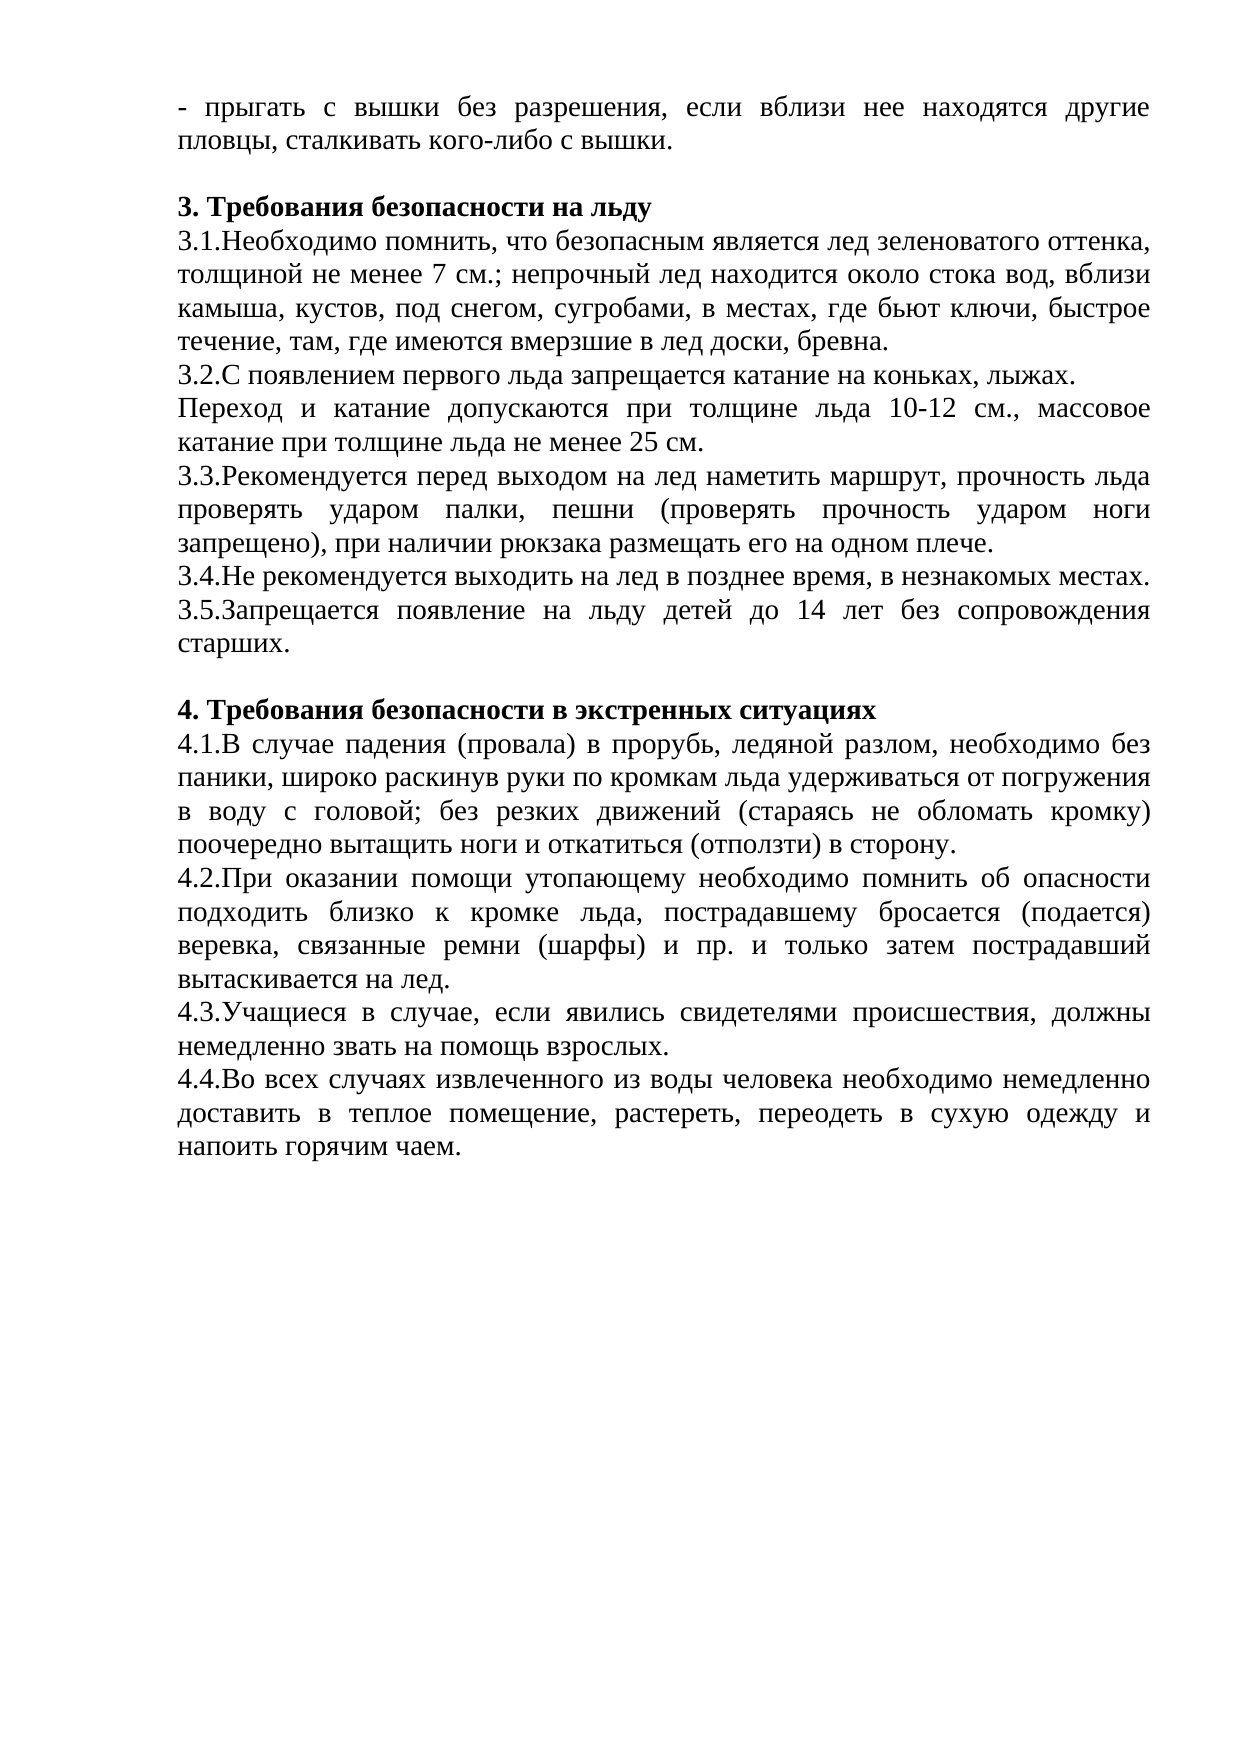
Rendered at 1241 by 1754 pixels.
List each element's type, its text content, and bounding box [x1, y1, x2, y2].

text - прыгать с вышки без разрешения, если вблизи нее находятся другие пловцы, сталкивать кого-либо с вышки. [177, 89, 1152, 156]
text 4.3.Учащиеся в случае, если явились свидетелями происшествия, должны немедленно звать на помощь взрослых. [177, 994, 1152, 1061]
text 3.5.Запрещается появление на льду детей до 14 лет без сопровождения старших. [177, 592, 1152, 659]
text 3.3.Рекомендуется перед выходом на лед наметить маршрут, прочность льда проверять ударом палки, пешни (проверять прочность ударом ноги запрещено), при наличии рюкзака размещать его на одном плече. [177, 458, 1152, 558]
text Переход и катание допускаются при толщине льда 10-12 см., массовое катание при толщине льда не менее 25 см. [177, 391, 1152, 458]
text 4. Требования безопасности в экстренных ситуациях [177, 692, 1152, 726]
text 3.4.Не рекомендуется выходить на лед в позднее время, в незнакомых местах. [177, 558, 1152, 592]
text 4.4.Во всех случаях извлеченного из воды человека необходимо немедленно доставить в теплое помещение, растереть, переодеть в сухую одежду и напоить горячим чаем. [177, 1061, 1152, 1162]
text 3. Требования безопасности на льду [177, 189, 1152, 223]
text 4.2.При оказании помощи утопающему необходимо помнить об опасности подходить близко к кромке льда, пострадавшему бросается (подается) веревка, связанные ремни (шарфы) и пр. и только затем пострадавший вытаскивается на лед. [177, 860, 1152, 994]
text 3.2.С появлением первого льда запрещается катание на коньках, лыжах. [177, 357, 1152, 391]
text 3.1.Необходимо помнить, что безопасным является лед зеленоватого оттенка, толщиной не менее 7 см.; непрочный лед находится около стока вод, вблизи камыша, кустов, под снегом, сугробами, в местах, где бьют ключи, быстрое течение, там, где имеются вмерзшие в лед доски, бревна. [177, 223, 1152, 357]
text 4.1.В случае падения (провала) в прорубь, ледяной разлом, необходимо без паники, широко раскинув руки по кромкам льда удерживаться от погружения в воду с головой; без резких движений (стараясь не обломать кромку) поочередно вытащить ноги и откатиться (отползти) в сторону. [177, 726, 1152, 860]
